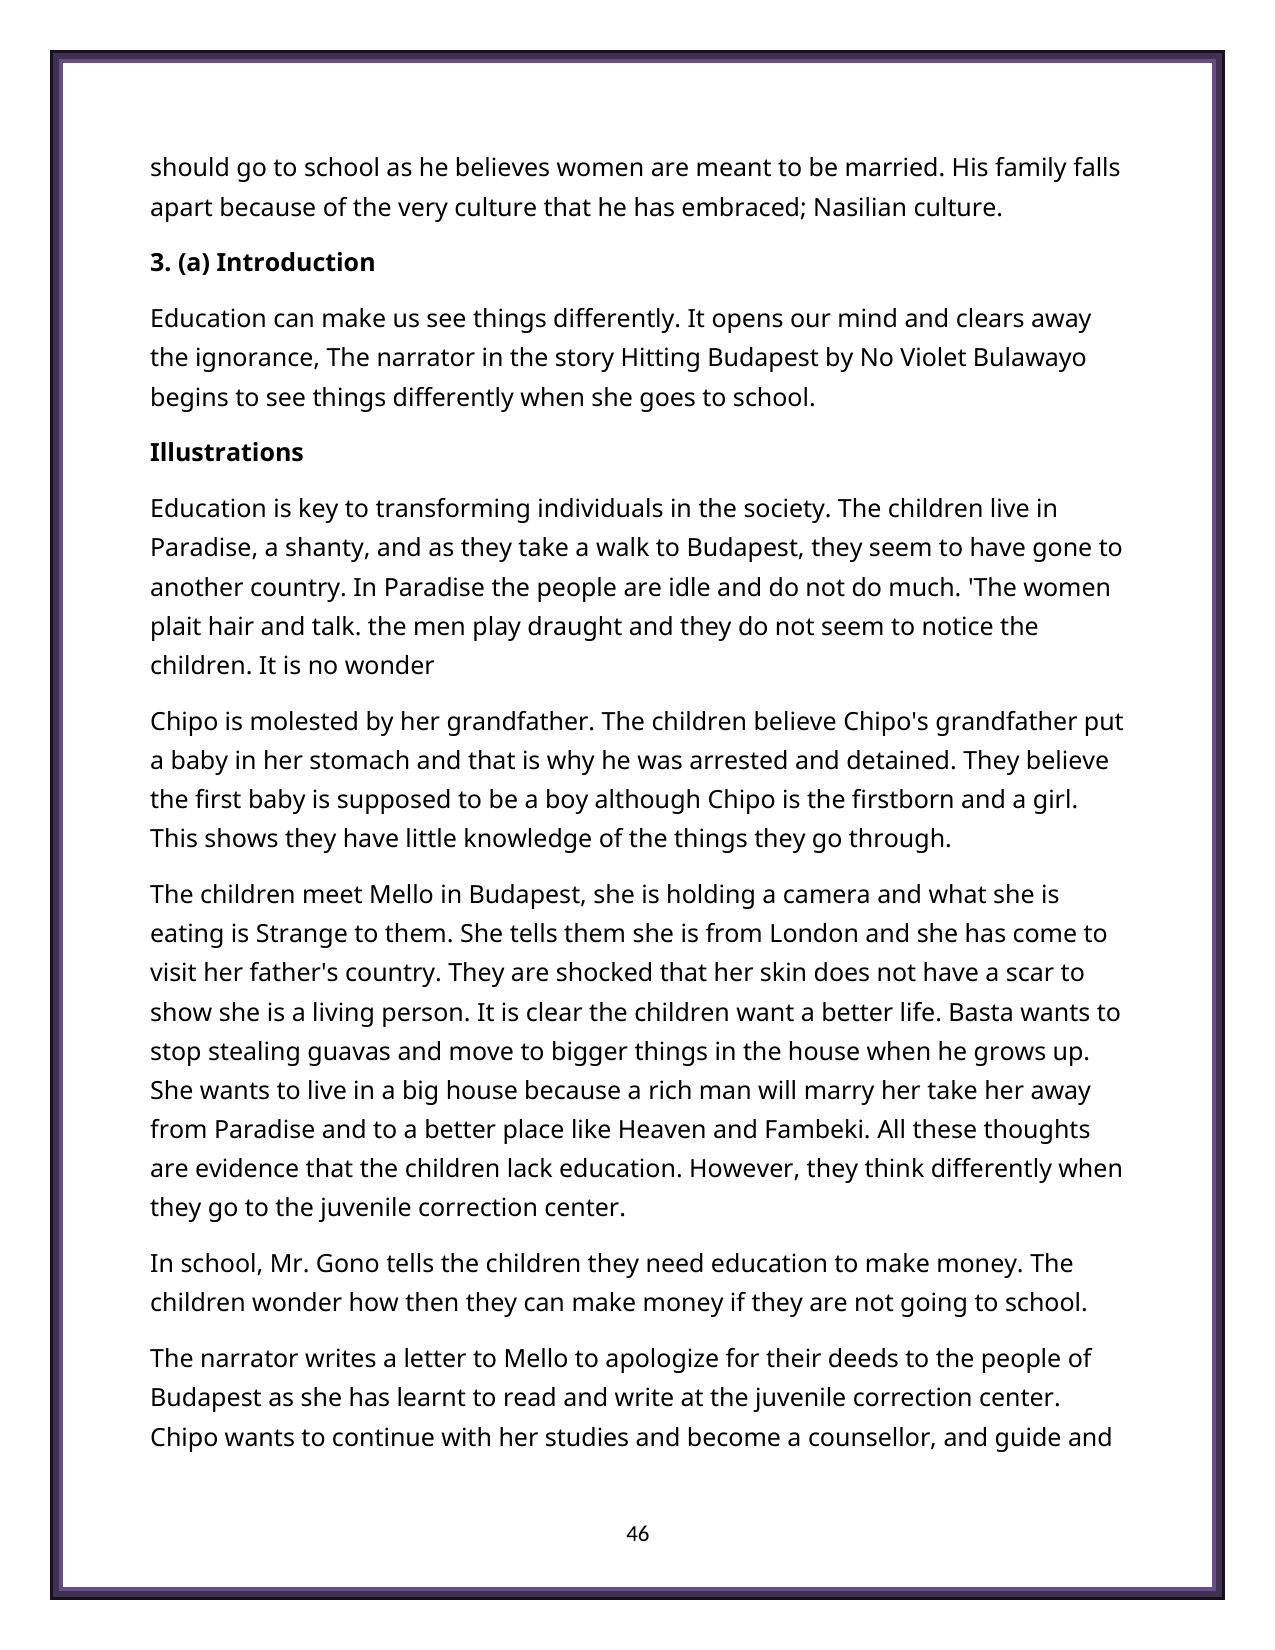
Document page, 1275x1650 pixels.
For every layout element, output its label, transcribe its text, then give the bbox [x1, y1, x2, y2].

text Education is key to transforming individuals in the society. The children live in Paradise, a shanty, and as they take a walk to Budapest, they seem to have gone to another country. In Paradise the people are idle and do not do much. 'The women plait hair and talk. the men play draught and they do not seem to notice the children. It is no wonder [150, 491, 1125, 682]
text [150, 1341, 1125, 1453]
text The children meet Mello in Budapest, she is holding a camera and what she is eating is Strange to them. She tells them she is from London and she has come to visit her father's country. They are shocked that her skin does not have a scar to show she is a living person. It is clear the children want a better life. Basta wants to stop stealing guavas and move to bigger things in the house when he grows up. She wants to live in a big house because a rich man will marry her take her away from Paradise and to a better place like Heaven and Fambeki. All these thoughts are evidence that the children lack education. However, they think differently when they go to the juvenile correction center. [150, 877, 1125, 1224]
text Chipo is molested by her grandfather. The children believe Chipo's grandfather put a baby in her stomach and that is why he was arrested and detained. They believe the first baby is supposed to be a boy although Chipo is the firstborn and a girl. This shows they have little knowledge of the things they go through. [150, 703, 1125, 855]
text Education can make us see things differently. It opens our mind and clears away the ignorance, The narrator in the story Hitting Budapest by No Violet Bulawayo begins to see things differently when she goes to school. [150, 301, 1125, 413]
text In school, Mr. Gono tells the children they need education to make money. The children wonder how then they can make money if they are not going to school. [150, 1246, 1125, 1319]
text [150, 150, 1125, 223]
text Illustrations [150, 435, 1125, 469]
text 3. (a) Introduction [150, 245, 1125, 279]
